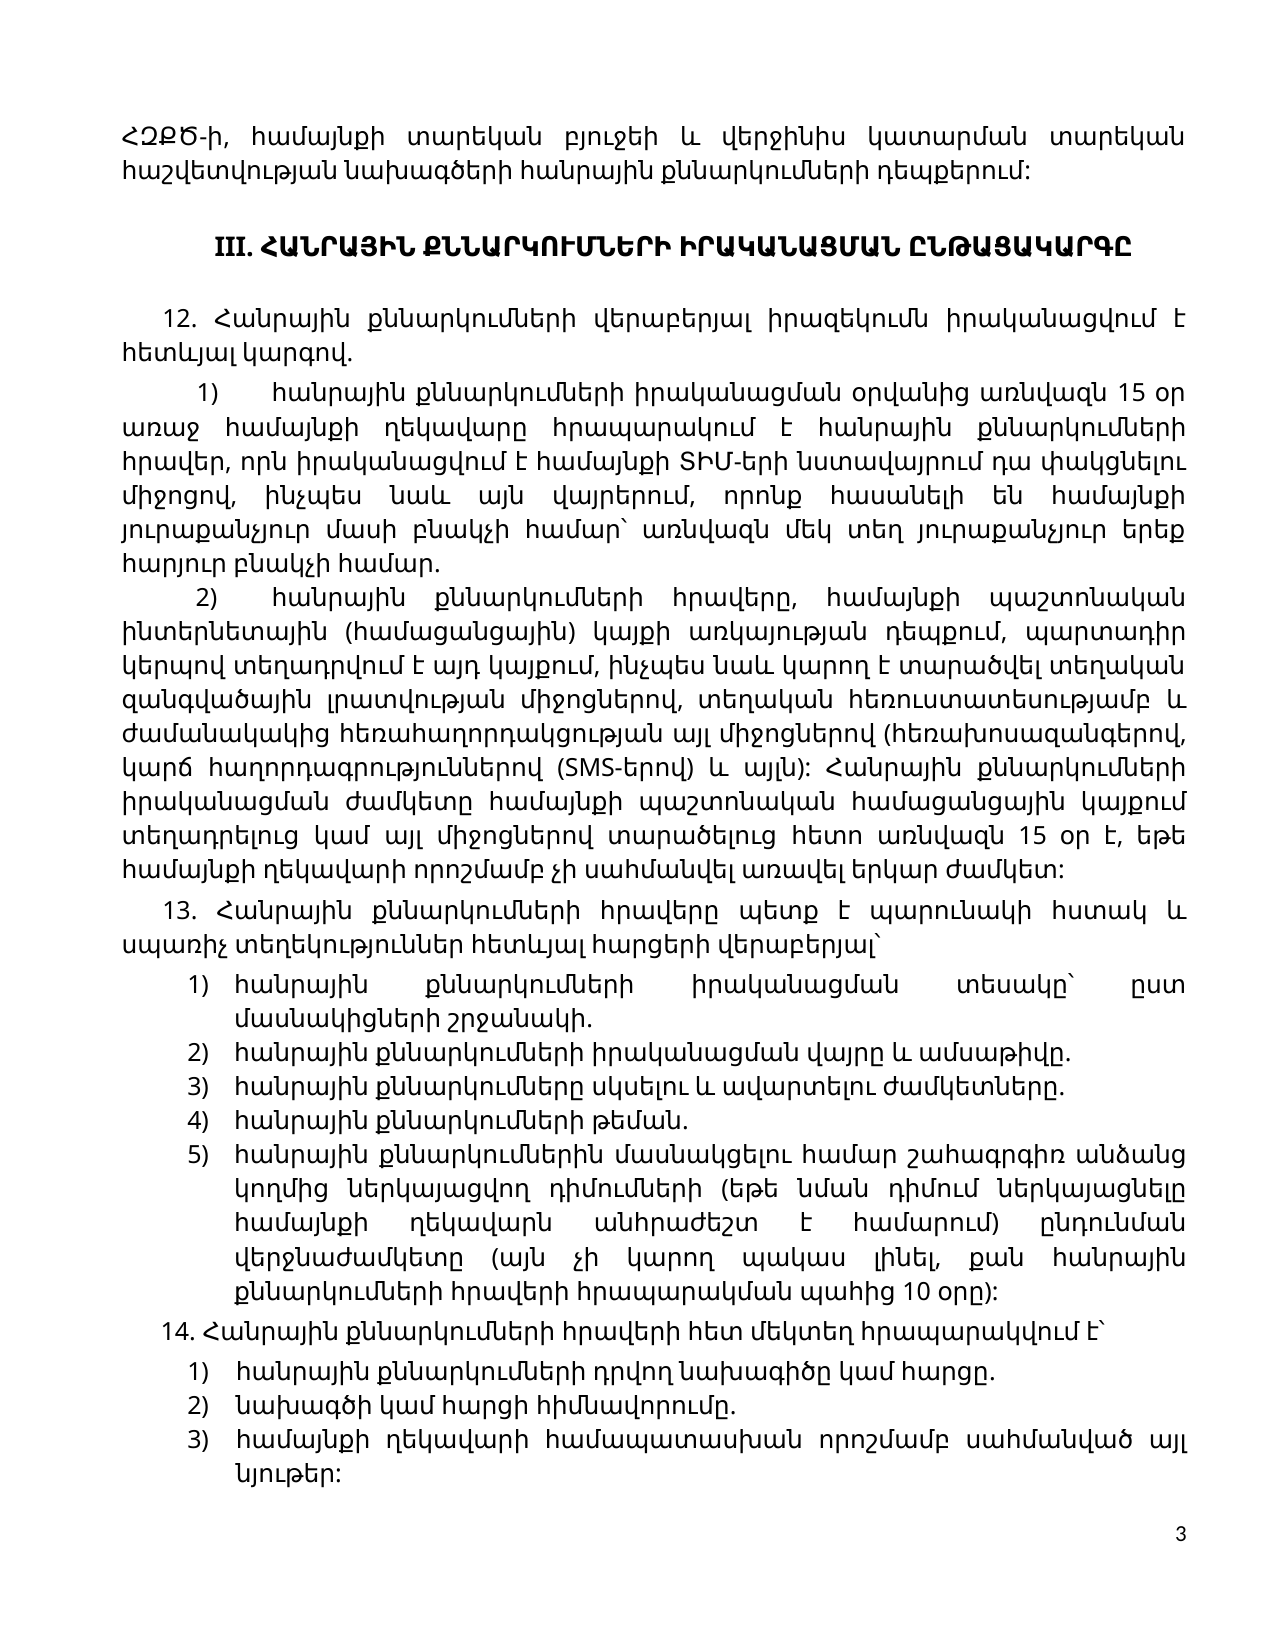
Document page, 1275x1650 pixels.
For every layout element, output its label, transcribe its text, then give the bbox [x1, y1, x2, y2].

list հանրային քննարկումներին մասնակցելու համար շահագրգիռ անձանց կողմից ներկայացվող դիմումների (եթե նման դիմում ներկայացնելը համայնքի ղեկավարն անհրաժեշտ է համարում) ընդունման վերջնաժամկետը (այն չի կարող պակաս լինել, քան հանրային քննարկումների հրավերի հրապարակման պահից 10 օրը): [187, 1137, 1186, 1307]
text III. ՀԱՆՐԱՅԻՆ ՔՆՆԱՐԿՈՒՄՆԵՐԻ ԻՐԱԿԱՆԱՑՄԱՆ ԸՆԹԱՑԱԿԱՐԳԸ [121, 227, 1186, 264]
list հանրային քննարկումների թեման. [187, 1103, 1186, 1137]
text 13. Հանրային քննարկումների հրավերը պետք է պարունակի հստակ և սպառիչ տեղեկություններ հետևյալ հարցերի վերաբերյալ՝ [121, 892, 1186, 960]
list հանրային քննարկումները սկսելու և ավարտելու ժամկետները. [187, 1069, 1186, 1103]
list նախագծի կամ հարցի հիմնավորումը. [187, 1388, 1186, 1422]
list հանրային քննարկումների իրականացման վայրը և ամսաթիվը. [187, 1035, 1186, 1069]
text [121, 118, 1186, 187]
text 14. Հանրային քննարկումների հրավերի հետ մեկտեղ հրապարակվում է՝ [121, 1313, 1186, 1348]
list հանրային քննարկումների հրավերը, համայնքի պաշտոնական ինտերնետային (համացանցային) կայքի առկայության դեպքում, պարտադիր կերպով տեղադրվում է այդ կայքում, ինչպես նաև կարող է տարածվել տեղական զանգվածային լրատվության միջոցներով, տեղական հեռուստատեսությամբ և ժամանակակից հեռահաղորդակցության այլ միջոցներով (հեռախոսազանգերով, կարճ հաղորդագրություններով (SMS-երով) և այլն): Հանրային քննարկումների իրականացման ժամկետը համայնքի պաշտոնական համացանցային կայքում տեղադրելուց կամ այլ միջոցներով տարածելուց հետո առնվազն 15 օր է, եթե համայնքի ղեկավարի որոշմամբ չի սահմանվել առավել երկար ժամկետ: [121, 579, 1186, 886]
list համայնքի ղեկավարի համապատասխան որոշմամբ սահմանված այլ նյութեր: [187, 1422, 1186, 1490]
text 12. Հանրային քննարկումների վերաբերյալ իրազեկումն իրականացվում է հետևյալ կարգով. [121, 301, 1186, 369]
list հանրային քննարկումների իրականացման տեսակը՝ ըստ մասնակիցների շրջանակի. [187, 967, 1186, 1035]
list հանրային քննարկումների դրվող նախագիծը կամ հարցը. [187, 1354, 1186, 1388]
list հանրային քննարկումների իրականացման օրվանից առնվազն 15 օր առաջ համայնքի ղեկավարը հրապարակում է հանրային քննարկումների հրավեր, որն իրականացվում է համայնքի ՏԻՄ-երի նստավայրում դա փակցնելու միջոցով, ինչպես նաև այն վայրերում, որոնք հասանելի են համայնքի յուրաքանչյուր մասի բնակչի համար՝ առնվազն մեկ տեղ յուրաքանչյուր երեք հարյուր բնակչի համար. [121, 375, 1186, 579]
